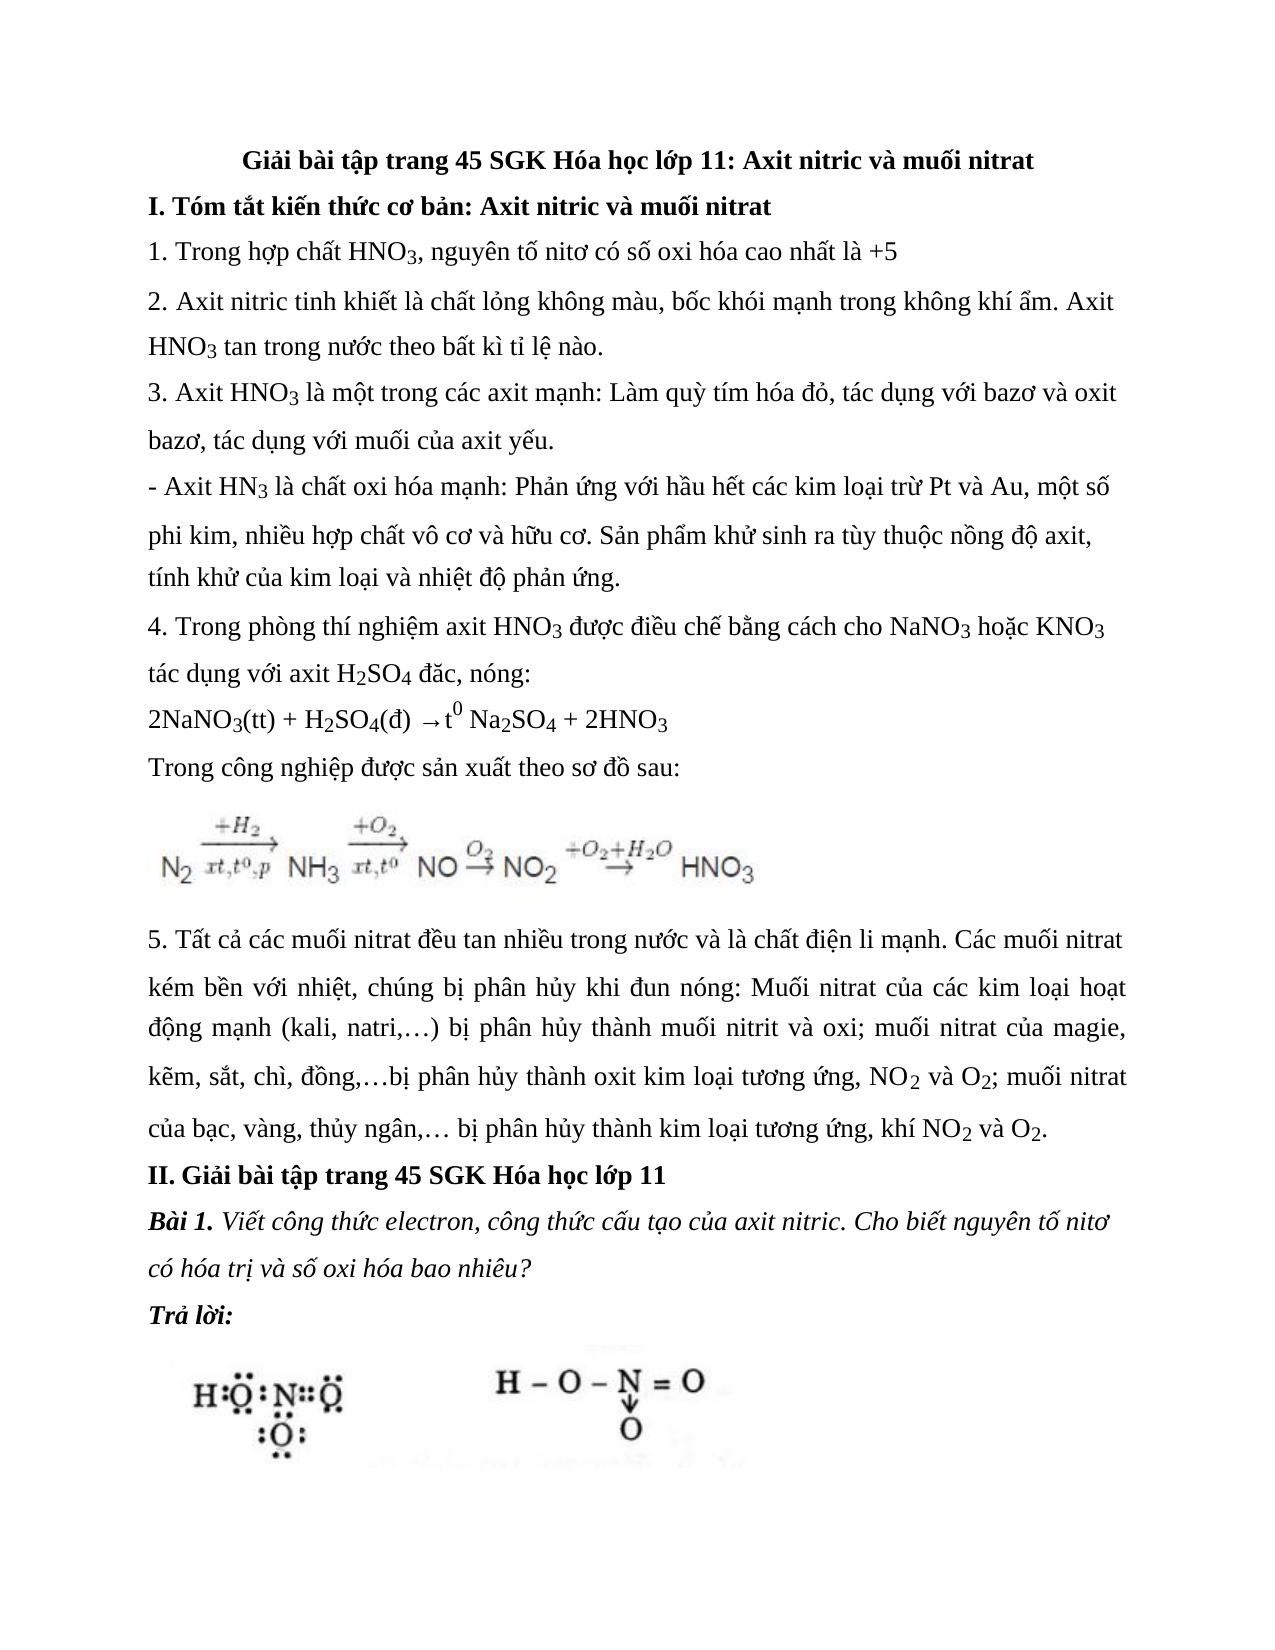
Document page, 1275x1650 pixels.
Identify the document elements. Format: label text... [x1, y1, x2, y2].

text - Axit HN3 là chất oxi hóa mạnh: Phản ứng với hầu hết các kim loại trừ Pt và Au, một số [148, 462, 1127, 503]
text Bài 1. Viết công thức electron, công thức cấu tạo của axit nitric. Cho biết nguyên tố nitơ [148, 1205, 1127, 1236]
list Axit HNO3 là một trong các axit mạnh: Làm quỳ tím hóa đỏ, tác dụng với bazơ và oxit [147, 369, 1127, 409]
list Trong phòng thí nghiệm axit HNO3 được điều chế bằng cách cho NaNO3 hoặc KNO3 [147, 602, 1127, 643]
list Trong hợp chất HNO3, nguyên tố nitơ có số oxi hóa cao nhất là +5 [147, 228, 1127, 268]
text phi kim, nhiều hợp chất vô cơ và hữu cơ. Sản phẩm khử sinh ra tùy thuộc nồng độ axit, tính khử của kim loại và nhiệt độ phản ứng. [148, 519, 1127, 592]
picture [147, 1345, 747, 1468]
list Tất cả các muối nitrat đều tan nhiều trong nước và là chất điện li mạnh. Các muối nitrat [147, 923, 1127, 954]
list Giải bài tập trang 45 SGK Hóa học lớp 11 [147, 1159, 1127, 1190]
text Trong công nghiệp được sản xuất theo sơ đồ sau: [148, 751, 1127, 782]
text Giải bài tập trang 45 SGK Hóa học lớp 11: Axit nitric và muối nitrat [242, 144, 1127, 175]
text 2NaNO3(tt) + H2SO4(đ) →t0 Na2SO4 + 2HNO3 [148, 696, 1127, 737]
text Trả lời: [148, 1299, 1127, 1330]
text có hóa trị và số oxi hóa bao nhiêu? [148, 1252, 1127, 1283]
list Axit nitric tinh khiết là chất lỏng không màu, bốc khói mạnh trong không khí ẩm. Axit HNO3 tan trong nước theo bất kì tỉ lệ nào. [147, 284, 1127, 363]
text tác dụng với axit H2SO4 đăc, nóng: [148, 649, 1127, 690]
text kém bền với nhiệt, chúng bị phân hủy khi đun nóng: Muối nitrat của các kim loại hoạt động mạnh (kali, natri,…) bị phân hủy thành muối nitrit và oxi; muối nitrat của magie, kẽm, sắt, chì, đồng,…bị phân hủy thành oxit kim loại tương ứng, NO2 và O2; muối nitrat của bạc, vàng, thủy ngân,… bị phân hủy thành kim loại tương ứng, khí NO2 và O2. [148, 971, 1127, 1145]
text I. Tóm tắt kiến thức cơ bản: Axit nitric và muối nitrat [148, 190, 1127, 221]
text bazơ, tác dụng với muối của axit yếu. [148, 424, 1127, 455]
picture [147, 798, 776, 909]
